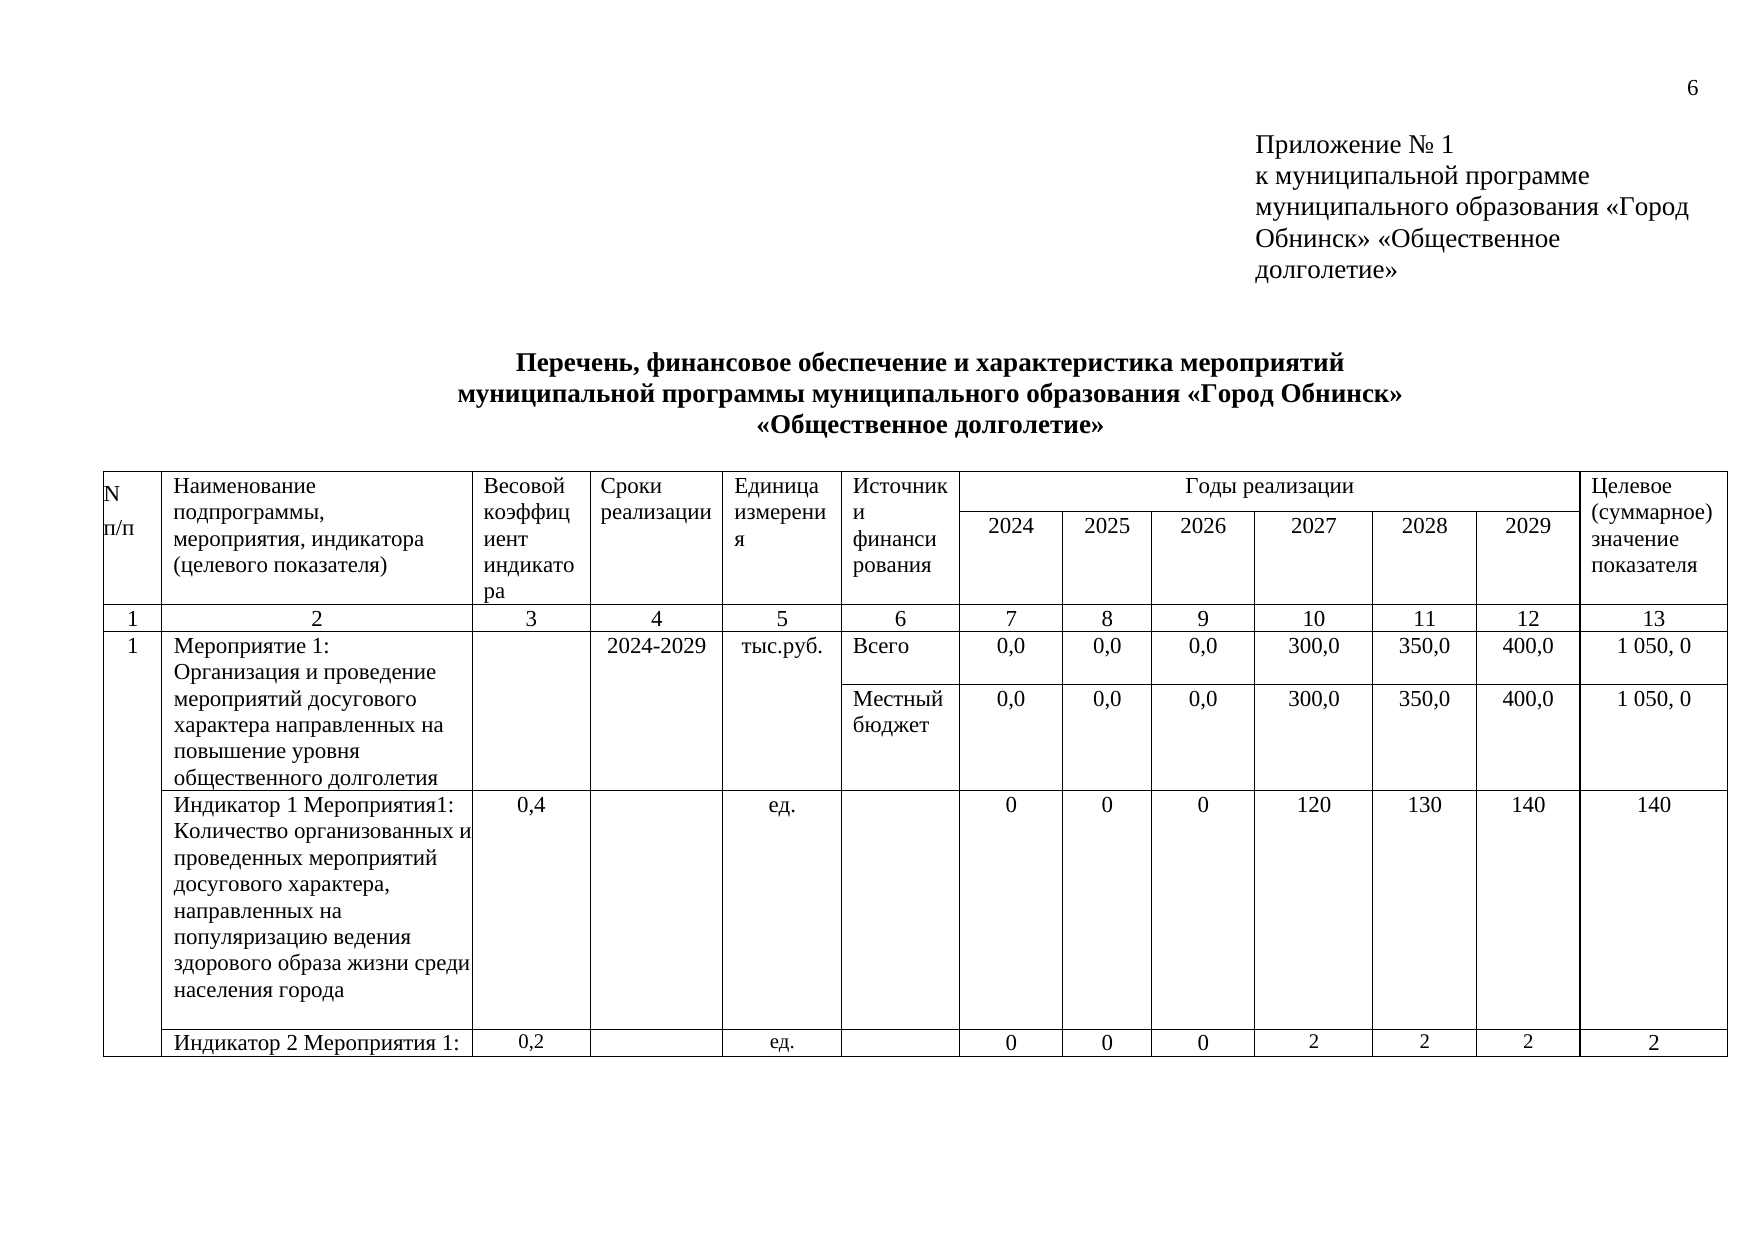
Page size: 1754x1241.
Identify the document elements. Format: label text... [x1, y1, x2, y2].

table_cell 0,4 [473, 791, 590, 1028]
table_header Единица измерения [723, 472, 841, 604]
table_cell 400,0 [1477, 632, 1579, 684]
table_cell 300,0 [1255, 685, 1372, 790]
table_cell 0,0 [1063, 632, 1151, 684]
table_cell 2 [1477, 1030, 1579, 1056]
table_cell 1 [104, 605, 161, 631]
table_cell 2 [1373, 1030, 1476, 1056]
table_cell 7 [960, 605, 1062, 631]
table_header Источники финансирования [842, 472, 959, 604]
table_cell 0 [1063, 791, 1151, 1028]
table_cell 8 [1063, 605, 1151, 631]
table_cell Мероприятие 1: Организация и проведение мероприятий досугового характера направленных на повышение уровня общественного долголетия [162, 632, 472, 790]
table_cell 2024-2029 [591, 632, 722, 790]
table_cell Всего [842, 632, 959, 684]
table_cell 6 [842, 605, 959, 631]
text к муниципальной программе [1255, 159, 1698, 191]
table_cell 2026 [1152, 512, 1254, 604]
table_cell 4 [591, 605, 722, 631]
table_cell 2 [1255, 1030, 1372, 1056]
table_cell 9 [1152, 605, 1254, 631]
table_cell 2027 [1255, 512, 1372, 604]
table_cell 0 [960, 791, 1062, 1028]
table_cell 0,2 [473, 1030, 590, 1056]
table_cell 400,0 [1477, 685, 1579, 790]
table_cell 0 [1152, 791, 1254, 1028]
table_cell 300,0 [1255, 632, 1372, 684]
table_cell 11 [1373, 605, 1476, 631]
table_header Наименование подпрограммы, мероприятия, индикатора (целевого показателя) [162, 472, 472, 604]
text Приложение № 1 [1255, 128, 1698, 159]
table_cell 140 [1581, 791, 1727, 1028]
table_cell 0,0 [960, 685, 1062, 790]
table_cell 0,0 [960, 632, 1062, 684]
table_cell 13 [1581, 605, 1727, 631]
table_cell [842, 1030, 959, 1056]
table_cell 140 [1477, 791, 1579, 1028]
table_header Сроки реализации [591, 472, 722, 604]
table_header Целевое (суммарное) значение показателя [1581, 472, 1727, 604]
table_cell 12 [1477, 605, 1579, 631]
table_cell Местный бюджет [842, 685, 959, 790]
table_header Весовой коэффициент индикатора [473, 472, 590, 604]
table_cell 2024 [960, 512, 1062, 604]
table_cell 0 [960, 1030, 1062, 1056]
table_cell 1 [104, 632, 161, 1056]
table_cell 2029 [1477, 512, 1579, 604]
text муниципальной программы муниципального образования «Город Обнинск» [118, 377, 1742, 408]
table_cell ед. [723, 1030, 841, 1056]
table_cell 10 [1255, 605, 1372, 631]
table_cell 0 [1063, 1030, 1151, 1056]
table_cell 0,0 [1152, 685, 1254, 790]
table_cell [591, 1030, 722, 1056]
table_cell 2 [1581, 1030, 1727, 1056]
table_cell Индикатор 1 Мероприятия1: Количество организованных и проведенных мероприятий досугового характера, направленных на популяризацию ведения здорового образа жизни среди населения города [162, 791, 472, 1028]
table_cell 130 [1373, 791, 1476, 1028]
text «Общественное долголетие» [118, 408, 1742, 440]
table_cell 350,0 [1373, 685, 1476, 790]
table_cell [591, 791, 722, 1028]
table_cell 0,0 [1063, 685, 1151, 790]
table_cell 1 050, 0 [1581, 685, 1727, 790]
table_cell 2025 [1063, 512, 1151, 604]
table_cell 2 [162, 605, 472, 631]
table_cell 0 [1152, 1030, 1254, 1056]
table_cell 120 [1255, 791, 1372, 1028]
table_cell 1 050, 0 [1581, 632, 1727, 684]
table_cell [842, 791, 959, 1028]
table_cell 5 [723, 605, 841, 631]
table_cell 0,0 [1152, 632, 1254, 684]
table_cell [473, 632, 590, 790]
table_cell тыс.руб. [723, 632, 841, 790]
table_cell 350,0 [1373, 632, 1476, 684]
text муниципального образования «Город Обнинск» «Общественное долголетие» [1255, 191, 1698, 284]
table_cell 3 [473, 605, 590, 631]
table_header N п/п [104, 472, 161, 604]
table_cell ед. [723, 791, 841, 1028]
table_cell 2028 [1373, 512, 1476, 604]
text Перечень, финансовое обеспечение и характеристика мероприятий [118, 346, 1742, 377]
table_header Годы реализации [960, 472, 1579, 511]
